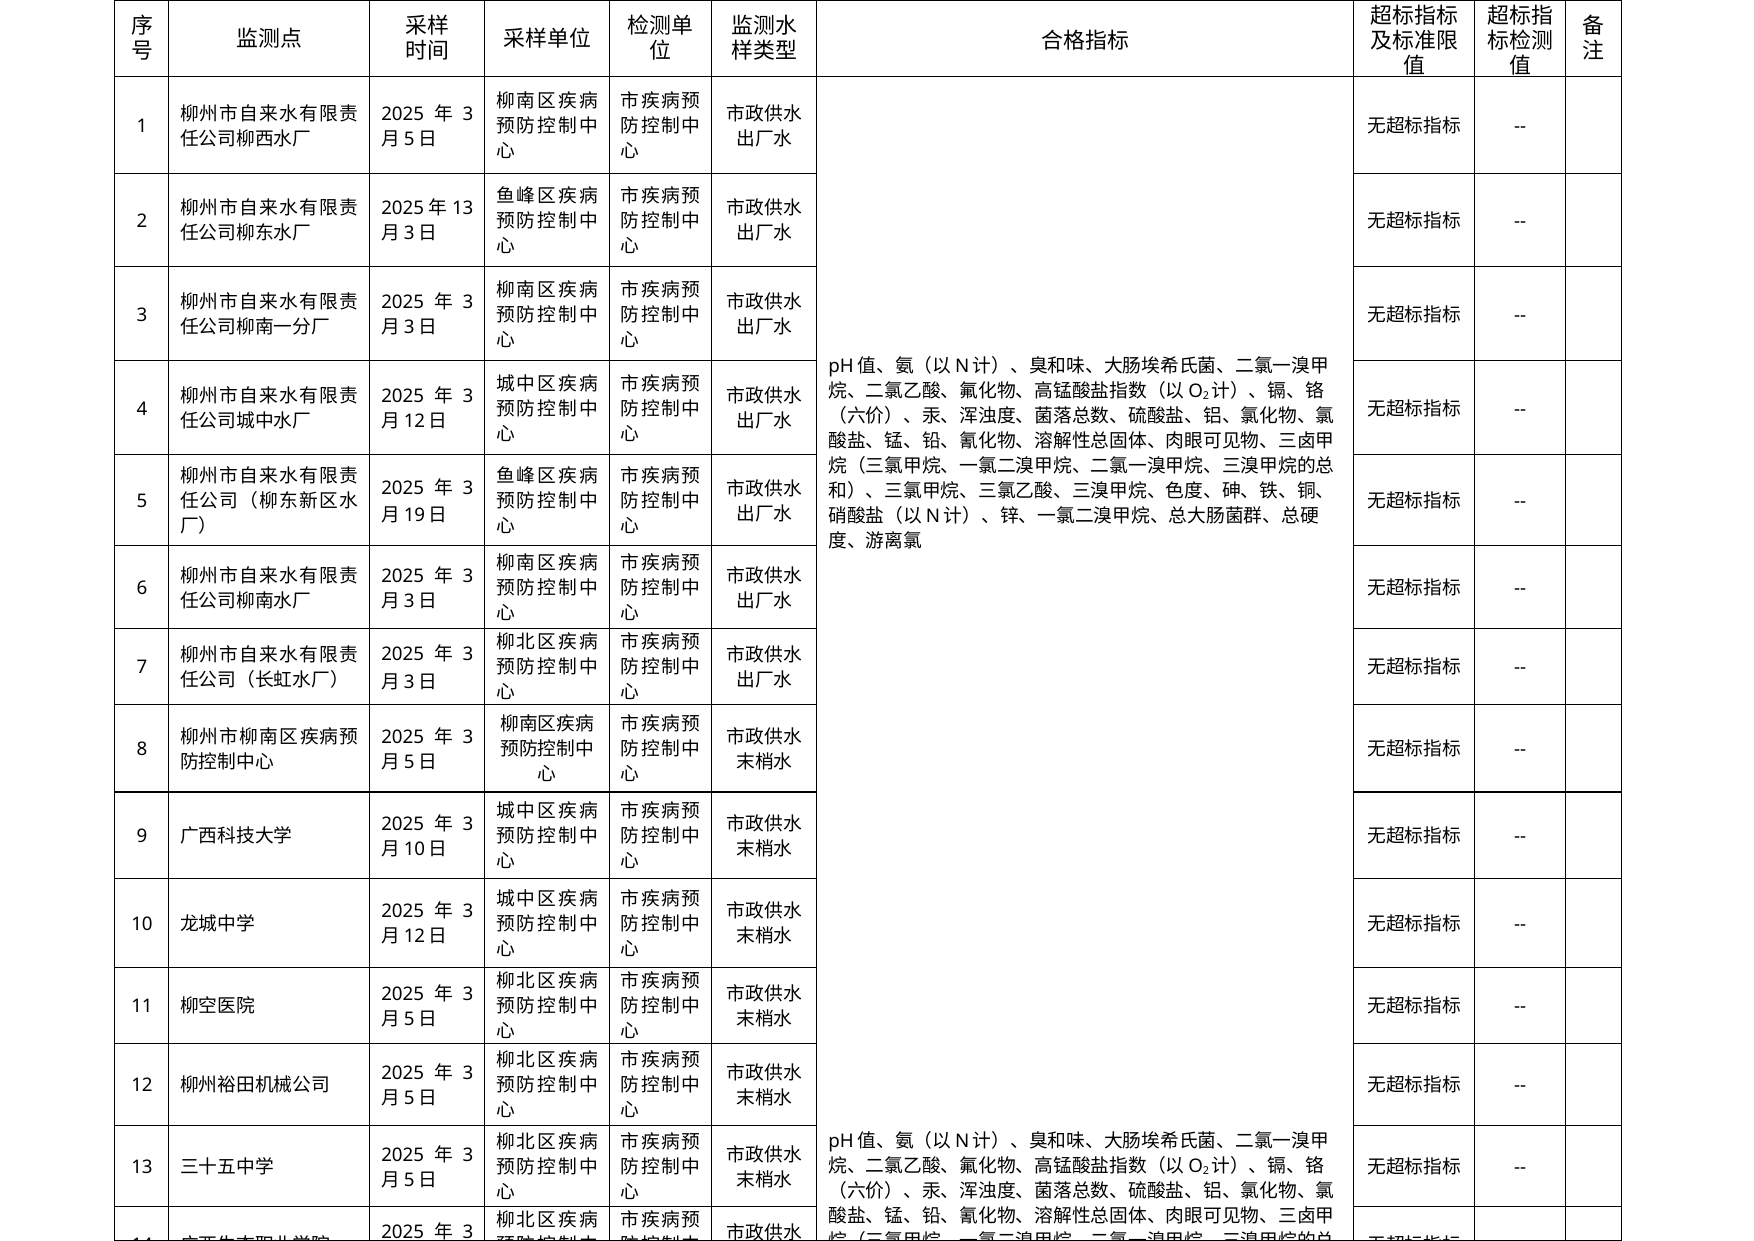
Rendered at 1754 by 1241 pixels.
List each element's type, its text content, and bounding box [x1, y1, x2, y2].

table_cell 柳南区疾病预防控制中心 [485, 546, 609, 628]
table_cell 柳空医院 [169, 968, 369, 1043]
table_header 采样单位 [485, 1, 609, 76]
table_cell 2025年13月3日 [370, 174, 484, 266]
table_cell 2025年3月12日 [370, 361, 484, 454]
table_cell -- [1475, 455, 1565, 545]
table_cell 市政供水末梢水 [712, 1044, 816, 1125]
table_cell 柳州市自来水有限责任公司柳东水厂 [169, 174, 369, 266]
table_header 超标指标检测值 [1475, 1, 1565, 76]
table_cell 无超标指标 [1354, 705, 1474, 791]
table_cell 广西生态职业学院 [169, 1207, 369, 1240]
table_cell -- [1475, 1207, 1565, 1240]
table_cell -- [1475, 879, 1565, 967]
table_cell 柳北区疾病预防控制中心 [485, 968, 609, 1043]
table_cell 无超标指标 [1354, 174, 1474, 266]
table_cell [1566, 629, 1621, 704]
table_cell 无超标指标 [1354, 546, 1474, 628]
table_cell 柳北区疾病预防控制中心 [485, 1207, 609, 1240]
table_cell 市政供水出厂水 [712, 455, 816, 545]
table_cell 柳南区疾病预防控制中心 [485, 77, 609, 173]
table_cell 2025年3月10日 [370, 793, 484, 878]
table_cell [1566, 174, 1621, 266]
table_cell 无超标指标 [1354, 1207, 1474, 1240]
table_cell 8 [115, 705, 168, 791]
table_cell 1 [115, 77, 168, 173]
table_header 监测水 样类型 [712, 1, 816, 76]
table_header 监测点 [169, 1, 369, 76]
table_cell -- [1475, 793, 1565, 878]
table_cell 2025年3月3日 [370, 267, 484, 360]
table_cell 柳南区疾病预防控制中心 [485, 267, 609, 360]
table_cell 城中区疾病预防控制中心 [485, 793, 609, 878]
table_cell 市政供水出厂水 [712, 546, 816, 628]
table_cell 无超标指标 [1354, 361, 1474, 454]
table_cell 2025年3月5日 [370, 968, 484, 1043]
table_cell 市政供水出厂水 [712, 267, 816, 360]
table_cell 市政供水末梢水 [712, 879, 816, 967]
table_cell 2025年3月12日 [370, 879, 484, 967]
table_cell 市疾病预防控制中心 [610, 1044, 711, 1125]
table_cell -- [1475, 361, 1565, 454]
table_cell 柳州市自来水有限责任公司柳西水厂 [169, 77, 369, 173]
table_cell 2025年3月5日 [370, 705, 484, 791]
table_cell 市政供水出厂水 [712, 174, 816, 266]
table_cell 市疾病预防控制中心 [610, 1207, 711, 1240]
table_cell 3 [115, 267, 168, 360]
table_cell 市疾病预防控制中心 [610, 705, 711, 791]
table_cell 市疾病预防控制中心 [610, 879, 711, 967]
table_cell 市政供水末梢水 [712, 1207, 816, 1240]
table_cell [1566, 361, 1621, 454]
table_cell 2 [115, 174, 168, 266]
table_cell 7 [115, 629, 168, 704]
table_cell -- [1475, 77, 1565, 173]
table_cell [1566, 546, 1621, 628]
table_cell 市疾病预防控制中心 [610, 546, 711, 628]
table_cell 柳州裕田机械公司 [169, 1044, 369, 1125]
table_cell 5 [115, 455, 168, 545]
table_cell 2025年3月3日 [370, 546, 484, 628]
table_cell 城中区疾病预防控制中心 [485, 879, 609, 967]
table_header 序号 [115, 1, 168, 76]
table_cell -- [1475, 629, 1565, 704]
table_cell 无超标指标 [1354, 267, 1474, 360]
table_cell 市疾病预防控制中心 [610, 267, 711, 360]
table_cell 市政供水末梢水 [712, 1126, 816, 1206]
table_cell -- [1475, 1126, 1565, 1206]
table_cell -- [1475, 174, 1565, 266]
table_cell 城中区疾病预防控制中心 [485, 361, 609, 454]
table_cell 市疾病预防控制中心 [610, 968, 711, 1043]
table_cell [1566, 455, 1621, 545]
table_cell 三十五中学 [169, 1126, 369, 1206]
table_cell 2025年3月3日 [370, 1207, 484, 1240]
table_cell 龙城中学 [169, 879, 369, 967]
table_cell 柳州市自来水有限责任公司（长虹水厂） [169, 629, 369, 704]
table_cell pH值、氨（以N计）、臭和味、大肠埃希氏菌、二氯一溴甲烷、二氯乙酸、氟化物、高锰酸盐指数（以O2计）、镉、铬（六价）、汞、浑浊度、菌落总数、硫酸盐、铝、氯化物、氯酸盐、锰、铅、氰化物、溶解性总固体、肉眼可见物、三卤甲烷（三氯甲烷、一氯二溴甲烷、二氯一溴甲烷、三溴甲烷的总和）、三氯甲烷、三氯乙酸、三溴甲烷、色度、砷、铁、铜、硝酸盐（以N计）、锌、一氯二溴甲烷、总大肠菌群、总硬度、游离氯 pH值、氨（以N计）、臭和味、大肠埃希氏菌、二氯一溴甲烷、二氯乙酸、氟化物、高锰酸盐指数（以O2计）、镉、铬（六价）、汞、浑浊度、菌落总数、硫酸盐、铝、氯化物、氯酸盐、锰、铅、氰化物、溶解性总固体、肉眼可见物、三卤甲烷（三氯甲烷、一氯二溴甲烷、二氯一溴甲烷、三溴甲烷的总和）、三氯甲烷、三氯乙酸、三溴甲烷、色度、砷、铁、铜、硝酸盐（以N计）、锌、一氯二溴甲烷、总大肠菌群、总硬度、游离氯 pH值、氨（以N计）、臭和味、大肠埃希氏菌、二氯一溴甲烷、二氯乙酸、氟化物、高锰酸盐指数（以O2计）、镉、铬（六价）、汞、浑浊度、菌落总数、硫酸盐、铝、氯化物、氯酸盐、锰、铅、氰化物、溶解性总固体、肉眼可见物、三卤甲烷（三氯甲烷、一氯二溴甲烷、二氯一溴甲烷、三溴甲烷的总和）、三氯甲烷、三氯乙酸、三溴甲烷、色度、砷、铁、铜、硝酸盐（以N计）、锌、一氯二溴甲烷、总大肠菌群、总硬度、游离氯 pH值、氨（以N计）、臭和味、大肠埃希氏菌、二氯一溴甲烷、二氯乙酸、氟化物、高锰酸盐指数（以O2计）、镉、铬（六价）、汞、浑浊度、菌落总数、硫酸盐、铝、氯化物、氯酸盐、锰、铅、氰化物、溶解性总固体、肉眼可见物、三卤甲烷（三氯甲烷、一氯二溴甲烷、二氯一溴甲烷、三溴甲烷的总和）、三氯甲烷、三氯乙酸、三溴甲烷、色度、砷、铁、铜、硝酸盐（以N计）、锌、一氯二溴甲烷、总大肠菌群、总硬度、游离氯 pH值、氨（以N计）、臭和味、大肠埃希氏菌、二氯一溴甲烷、二氯乙酸、氟化物、高锰酸盐指数（以O2计）、镉、铬（六价）、汞、浑浊度、菌落总数、硫酸盐、铝、氯化物、氯酸盐、锰、铅、氰化物、溶解性总固体、肉眼可见物、三卤甲烷（三氯甲烷、一氯二溴甲烷、二氯一溴甲烷、三溴甲烷的总和）、三氯甲烷、三氯乙酸、三溴甲烷、色度、砷、铁、铜、硝酸盐（以N计）、锌、一氯二溴甲烷、总大肠菌群、总硬度、游离氯 [817, 77, 1353, 1240]
table_cell 2025年3月19日 [370, 455, 484, 545]
table_cell 柳北区疾病预防控制中心 [485, 1126, 609, 1206]
table_header 备注 [1566, 1, 1621, 76]
table_cell 无超标指标 [1354, 1044, 1474, 1125]
table_cell 广西科技大学 [169, 793, 369, 878]
table_cell 无超标指标 [1354, 629, 1474, 704]
table_cell [1566, 267, 1621, 360]
table_cell 市疾病预防控制中心 [610, 1126, 711, 1206]
table_cell 市政供水末梢水 [712, 968, 816, 1043]
table_cell 无超标指标 [1354, 968, 1474, 1043]
table_cell [1566, 1044, 1621, 1125]
table_cell 柳州市柳南区疾病预防控制中心 [169, 705, 369, 791]
table_cell 市疾病预防控制中心 [610, 629, 711, 704]
table_cell 市疾病预防控制中心 [610, 77, 711, 173]
table_cell 14 [115, 1207, 168, 1240]
table_cell -- [1475, 546, 1565, 628]
table_cell 柳北区疾病预防控制中心 [485, 1044, 609, 1125]
table_cell 市政供水末梢水 [712, 793, 816, 878]
table_cell 无超标指标 [1354, 879, 1474, 967]
table_header 超标指标及标准限值 [1354, 1, 1474, 76]
table_cell -- [1475, 705, 1565, 791]
table_cell 无超标指标 [1354, 455, 1474, 545]
table_cell 11 [115, 968, 168, 1043]
table_cell [1566, 793, 1621, 878]
table_cell 10 [115, 879, 168, 967]
table_cell -- [1475, 968, 1565, 1043]
table_cell 无超标指标 [1354, 793, 1474, 878]
table_cell 柳州市自来水有限责任公司柳南水厂 [169, 546, 369, 628]
table_cell [1566, 705, 1621, 791]
table_cell -- [1475, 1044, 1565, 1125]
table_cell 市政供水末梢水 [712, 705, 816, 791]
table_cell 鱼峰区疾病预防控制中心 [485, 174, 609, 266]
table_header 检测单 位 [610, 1, 711, 76]
table_cell 市疾病预防控制中心 [610, 455, 711, 545]
table_cell 市疾病预防控制中心 [610, 361, 711, 454]
table_cell 市疾病预防控制中心 [610, 793, 711, 878]
table_cell 12 [115, 1044, 168, 1125]
table_header 采样 时间 [370, 1, 484, 76]
table_cell 2025年3月5日 [370, 1126, 484, 1206]
table_header 合格指标 [817, 1, 1353, 76]
table_cell 市政供水出厂水 [712, 629, 816, 704]
table_cell 4 [115, 361, 168, 454]
table_cell 无超标指标 [1354, 77, 1474, 173]
table_cell 柳州市自来水有限责任公司城中水厂 [169, 361, 369, 454]
table_cell 柳州市自来水有限责任公司柳南一分厂 [169, 267, 369, 360]
table_cell 13 [115, 1126, 168, 1206]
table_cell -- [1475, 267, 1565, 360]
table_cell 市政供水出厂水 [712, 361, 816, 454]
table_cell [1566, 77, 1621, 173]
table_cell 市疾病预防控制中心 [610, 174, 711, 266]
table_cell [1566, 1126, 1621, 1206]
table_cell 2025年3月5日 [370, 77, 484, 173]
table_cell 9 [115, 793, 168, 878]
table_cell 市政供水出厂水 [712, 77, 816, 173]
table_cell 鱼峰区疾病预防控制中心 [485, 455, 609, 545]
table_cell 2025年3月3日 [370, 629, 484, 704]
table_cell 柳南区疾病预防控制中心 [485, 705, 609, 791]
table_cell 2025年3月5日 [370, 1044, 484, 1125]
table_cell 柳州市自来水有限责任公司（柳东新区水厂） [169, 455, 369, 545]
table_cell [1566, 879, 1621, 967]
table_cell 无超标指标 [1354, 1126, 1474, 1206]
table_cell [1566, 1207, 1621, 1240]
table_cell [1566, 968, 1621, 1043]
table_cell 柳北区疾病预防控制中心 [485, 629, 609, 704]
table_cell 6 [115, 546, 168, 628]
